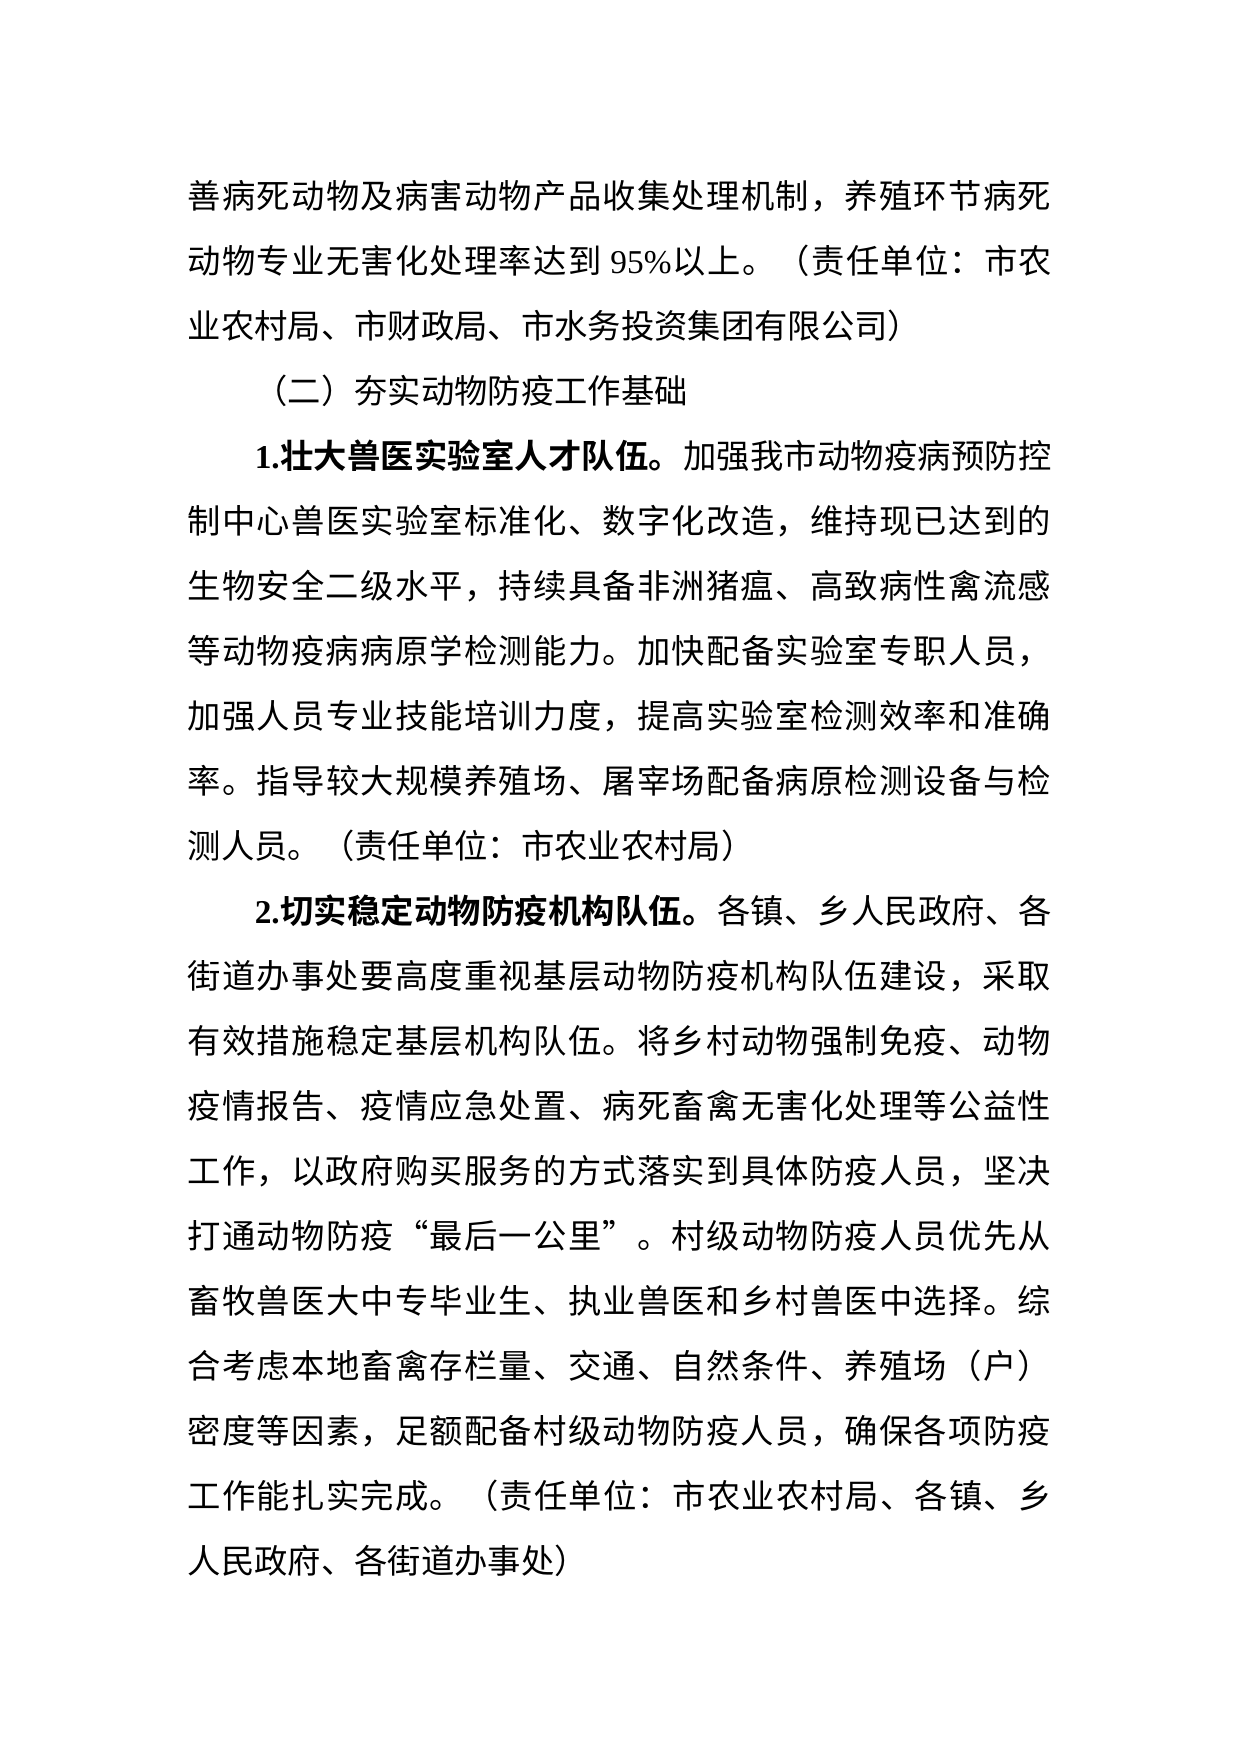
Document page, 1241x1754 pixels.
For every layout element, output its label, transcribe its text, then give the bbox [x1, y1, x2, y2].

text 1.壮大兽医实验室人才队伍。加强我市动物疫病预防控制中心兽医实验室标准化、数字化改造，维持现已达到的生物安全二级水平，持续具备非洲猪瘟、高致病性禽流感等动物疫病病原学检测能力。加快配备实验室专职人员，加强人员专业技能培训力度，提高实验室检测效率和准确率。指导较大规模养殖场、屠宰场配备病原检测设备与检测人员。（责任单位：市农业农村局） [187, 422, 1053, 877]
text 2.切实稳定动物防疫机构队伍。各镇、乡人民政府、各街道办事处要高度重视基层动物防疫机构队伍建设，采取有效措施稳定基层机构队伍。将乡村动物强制免疫、动物疫情报告、疫情应急处置、病死畜禽无害化处理等公益性工作，以政府购买服务的方式落实到具体防疫人员，坚决打通动物防疫“最后一公里”。村级动物防疫人员优先从畜牧兽医大中专毕业生、执业兽医和乡村兽医中选择。综合考虑本地畜禽存栏量、交通、自然条件、养殖场（户）密度等因素，足额配备村级动物防疫人员，确保各项防疫工作能扎实完成。（责任单位：市农业农村局、各镇、乡人民政府、各街道办事处） [187, 877, 1053, 1592]
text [187, 162, 1053, 357]
text （二）夯实动物防疫工作基础 [187, 357, 1053, 422]
